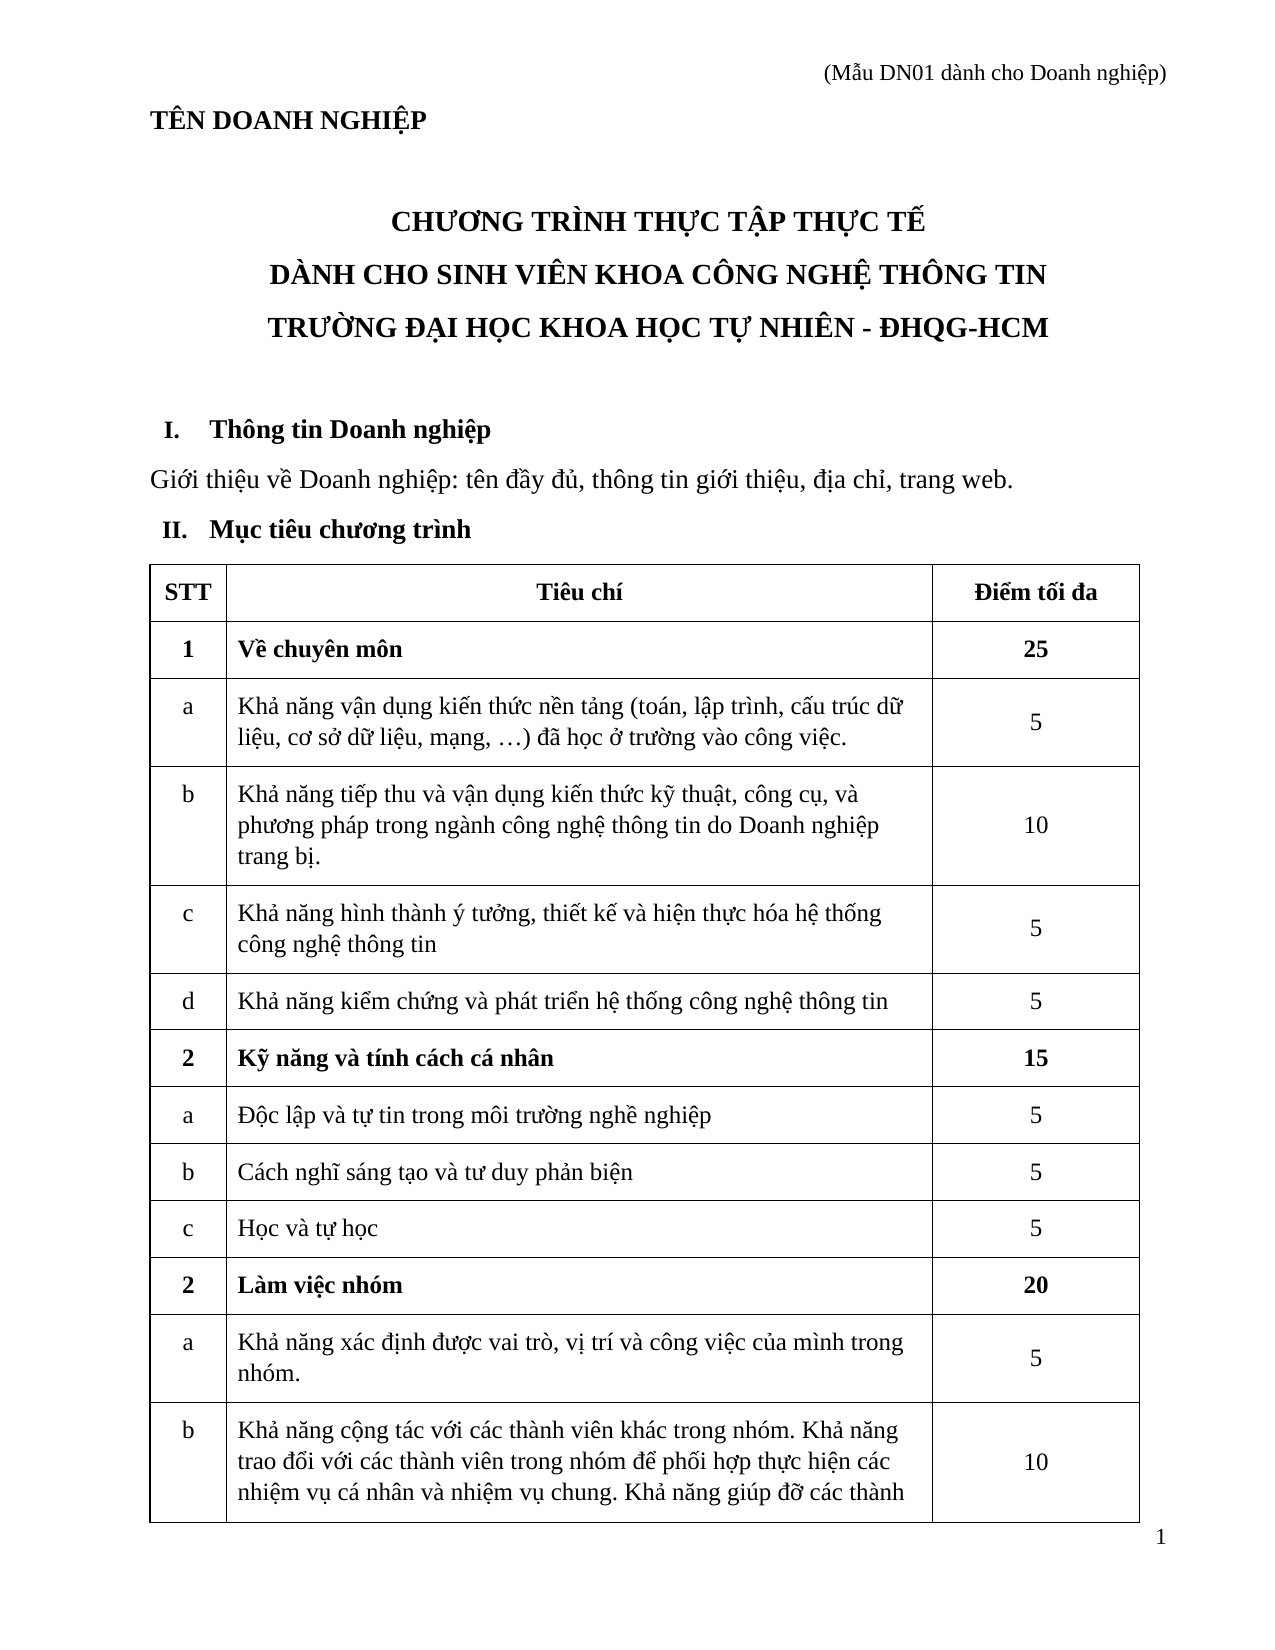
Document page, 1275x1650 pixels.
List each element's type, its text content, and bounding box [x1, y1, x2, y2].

table_cell Về chuyên môn [227, 622, 932, 678]
table_header Điểm tối đa [933, 565, 1139, 621]
table_cell 10 [933, 767, 1139, 884]
table_cell 5 [933, 1144, 1139, 1200]
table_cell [227, 1403, 932, 1522]
text Giới thiệu về Doanh nghiệp: tên đầy đủ, thông tin giới thiệu, địa chỉ, trang web. [150, 463, 1167, 494]
table_cell a [151, 679, 226, 766]
list Mục tiêu chương trình [187, 514, 1167, 545]
text TÊN DOANH NGHIỆP [150, 104, 1167, 135]
table_cell a [151, 1315, 226, 1402]
table_cell 5 [933, 1201, 1139, 1257]
table_cell Khả năng kiểm chứng và phát triển hệ thống công nghệ thông tin [227, 974, 932, 1029]
table_cell Độc lập và tự tin trong môi trường nghề nghiệp [227, 1087, 932, 1143]
table_cell 20 [933, 1258, 1139, 1314]
table_cell Học và tự học [227, 1201, 932, 1257]
table_cell 1 [151, 622, 226, 678]
text DÀNH CHO SINH VIÊN KHOA CÔNG NGHỆ THÔNG TIN [150, 257, 1167, 291]
table_cell Cách nghĩ sáng tạo và tư duy phản biện [227, 1144, 932, 1200]
table_cell d [151, 974, 226, 1029]
table_header STT [151, 565, 226, 621]
table_cell Khả năng hình thành ý tưởng, thiết kế và hiện thực hóa hệ thống công nghệ thông tin [227, 886, 932, 972]
table_cell c [151, 886, 226, 972]
table_cell Làm việc nhóm [227, 1258, 932, 1314]
table_cell 5 [933, 1087, 1139, 1143]
table_cell b [151, 1144, 226, 1200]
text TRƯỜNG ĐẠI HỌC KHOA HỌC TỰ NHIÊN - ĐHQG-HCM [150, 310, 1167, 344]
table_cell c [151, 1201, 226, 1257]
table_cell Kỹ năng và tính cách cá nhân [227, 1030, 932, 1086]
table_cell 5 [933, 679, 1139, 766]
table_cell 5 [933, 886, 1139, 972]
table_cell 5 [933, 974, 1139, 1029]
table_cell b [151, 767, 226, 884]
table_header Tiêu chí [227, 565, 932, 621]
table_cell Khả năng tiếp thu và vận dụng kiến thức kỹ thuật, công cụ, và phương pháp trong ngành công nghệ thông tin do Doanh nghiệp trang bị. [227, 767, 932, 884]
table_cell Khả năng xác định được vai trò, vị trí và công việc của mình trong nhóm. [227, 1315, 932, 1402]
table_cell b [151, 1403, 226, 1522]
list Thông tin Doanh nghiệp [179, 413, 1167, 444]
table_cell 2 [151, 1030, 226, 1086]
table_cell 10 [933, 1403, 1139, 1522]
table_cell 5 [933, 1315, 1139, 1402]
table_cell a [151, 1087, 226, 1143]
table_cell 2 [151, 1258, 226, 1314]
table_cell Khả năng vận dụng kiến thức nền tảng (toán, lập trình, cấu trúc dữ liệu, cơ sở dữ liệu, mạng, …) đã học ở trường vào công việc. [227, 679, 932, 766]
table_cell 15 [933, 1030, 1139, 1086]
table_cell 25 [933, 622, 1139, 678]
text CHƯƠNG TRÌNH THỰC TẬP THỰC TẾ [150, 204, 1167, 238]
